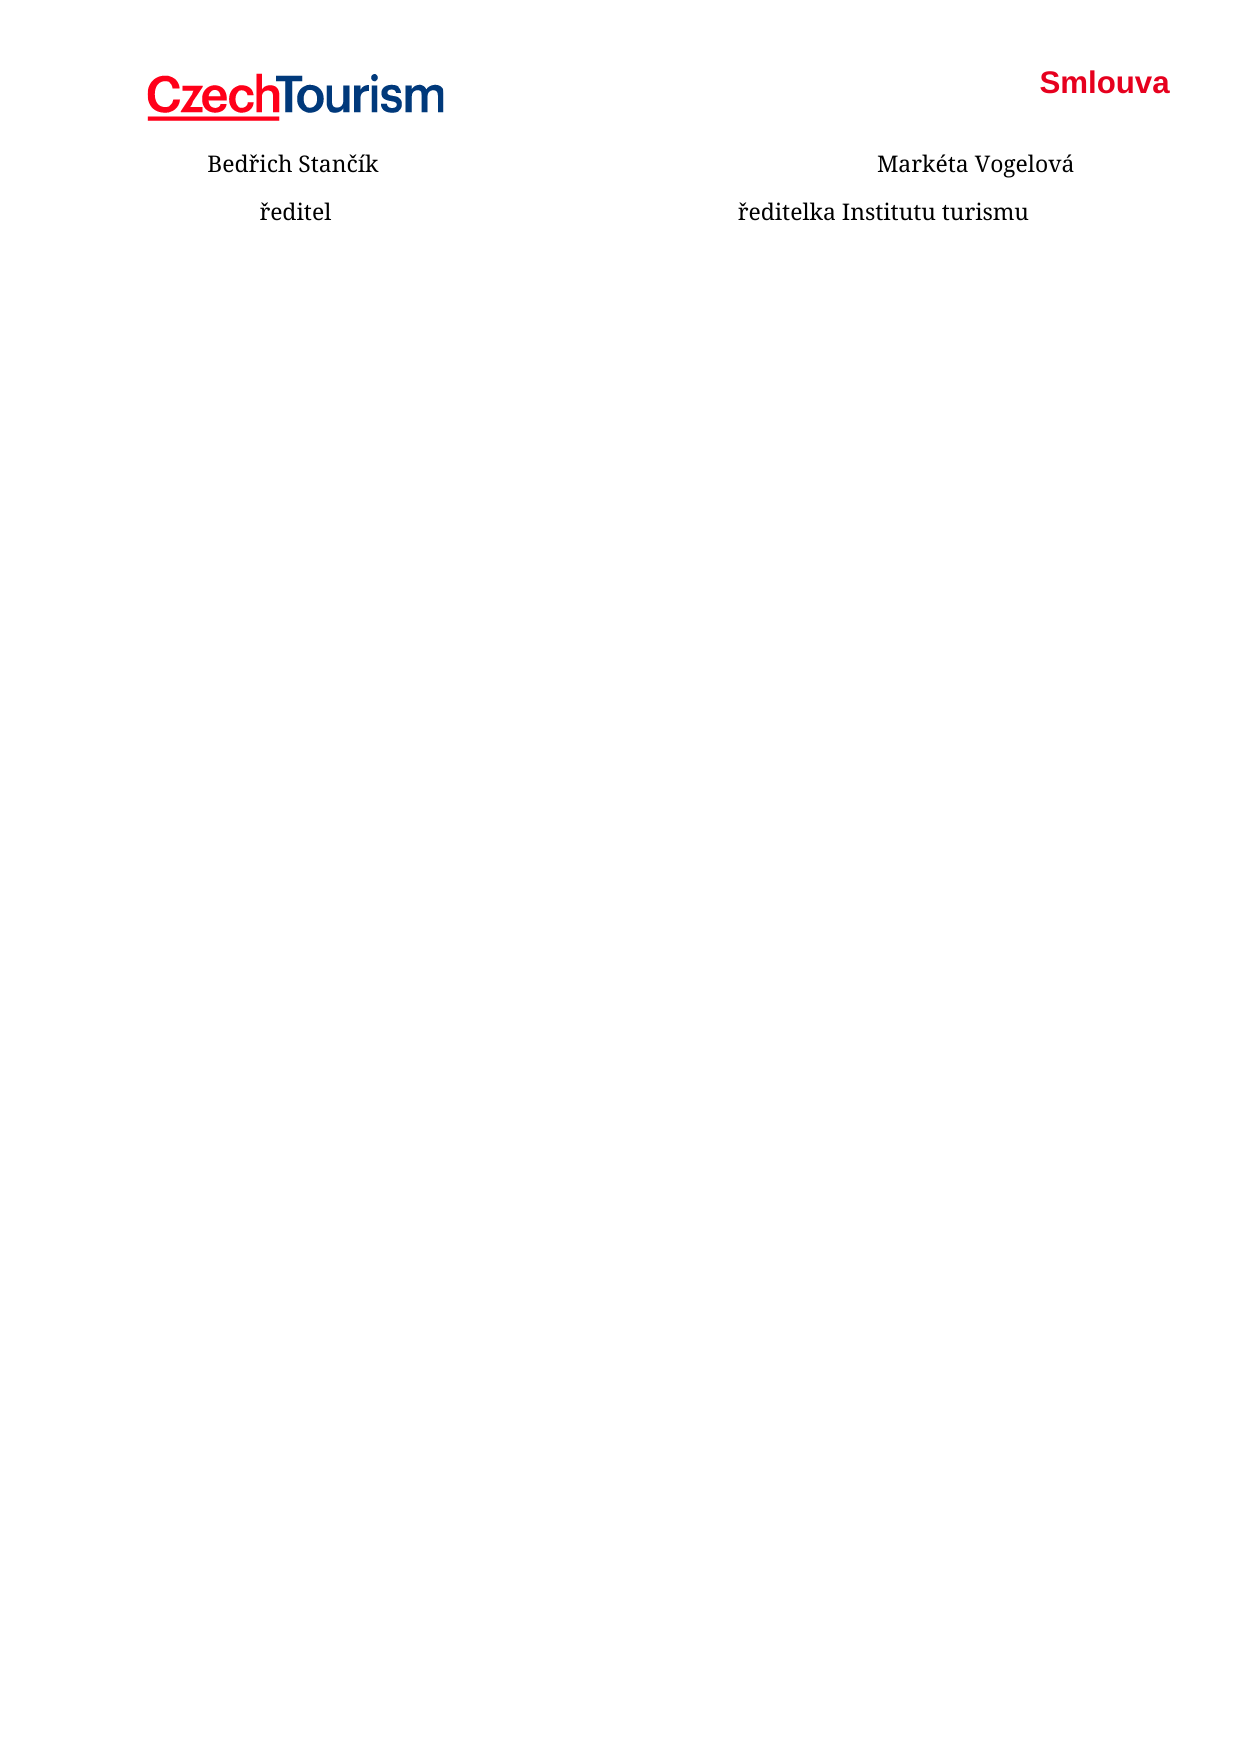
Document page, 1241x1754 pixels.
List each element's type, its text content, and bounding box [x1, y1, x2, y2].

picture [147, 73, 444, 121]
text Bedřich Stančík Markéta Vogelová [148, 148, 1093, 179]
text ředitel ředitelka Institutu turismu [148, 196, 1093, 227]
